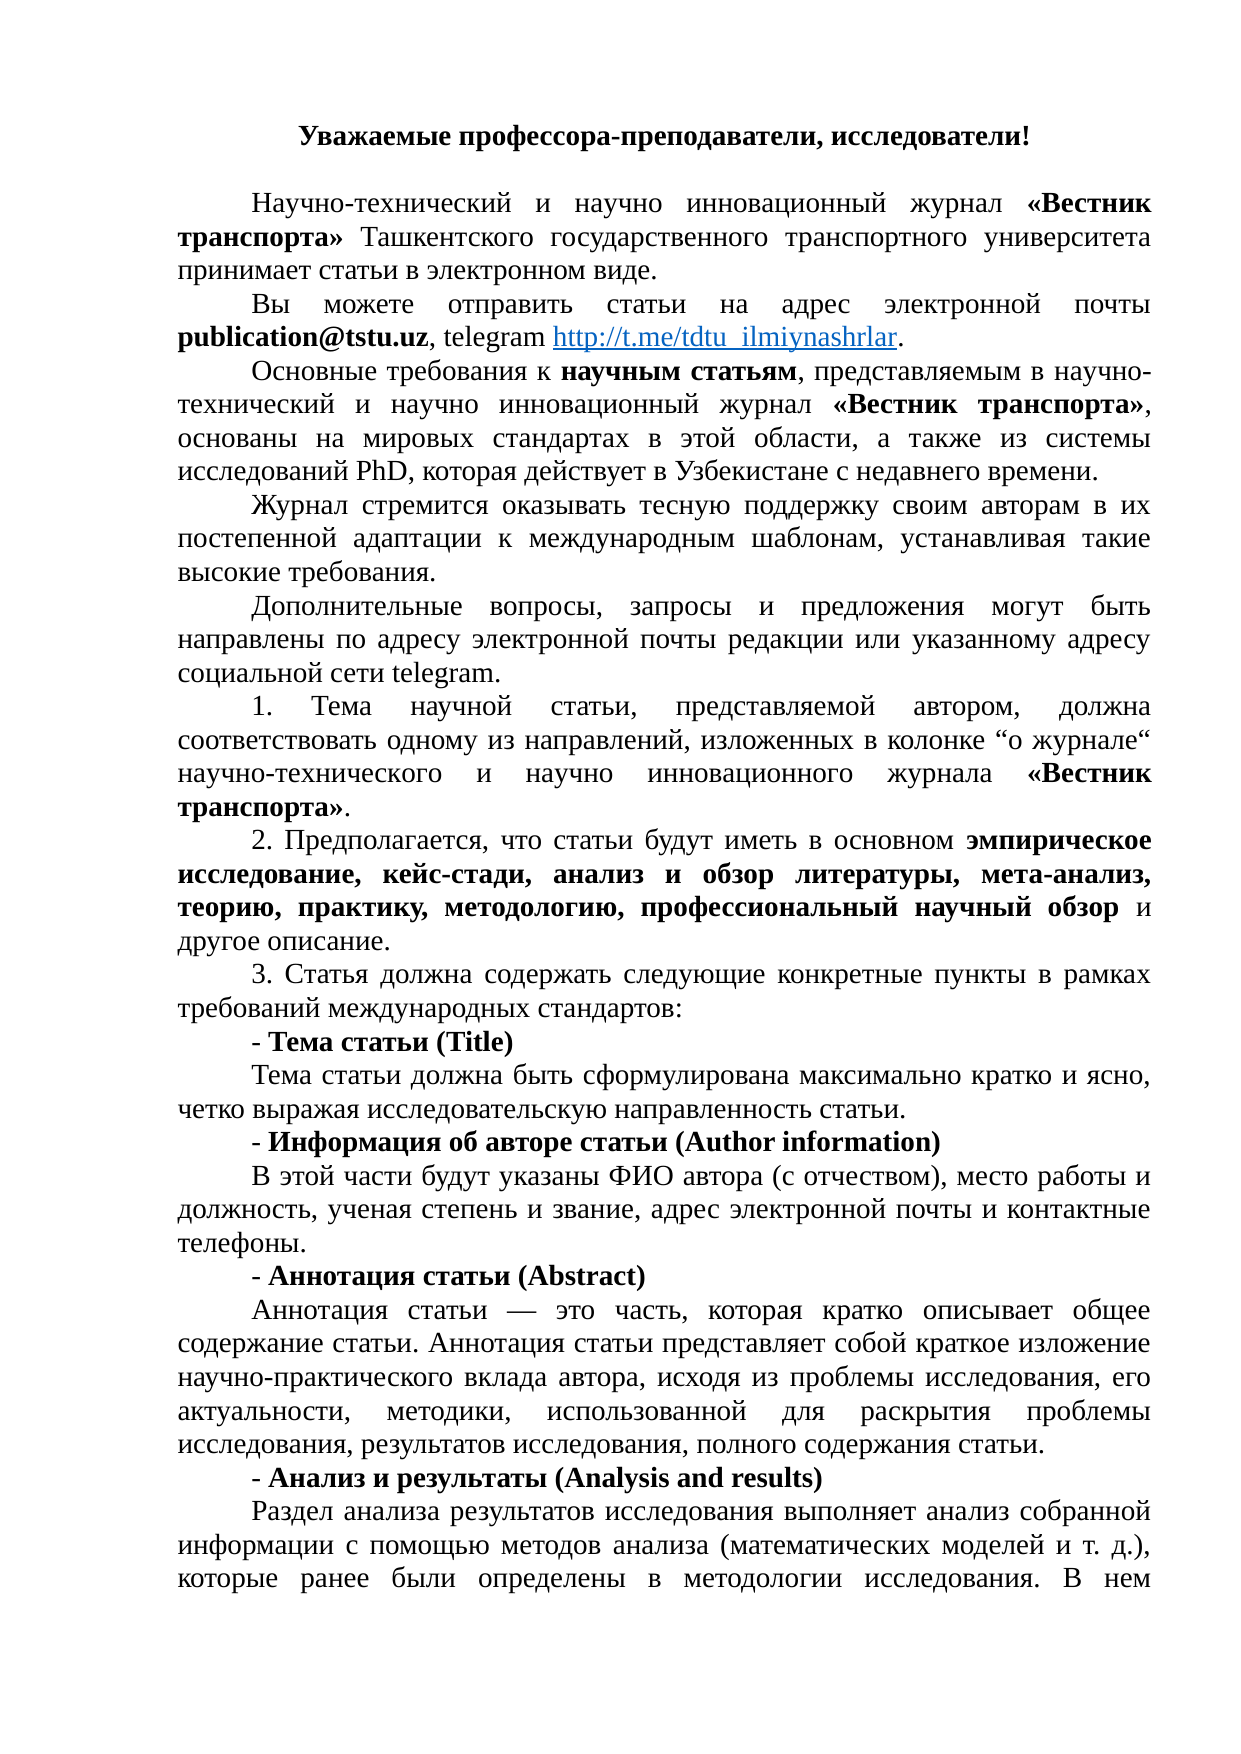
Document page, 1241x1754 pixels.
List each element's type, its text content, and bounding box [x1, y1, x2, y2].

text - Информация об авторе статьи (Author information) [177, 1124, 1152, 1158]
text 2. Предполагается, что статьи будут иметь в основном эмпирическое исследование, кейс-стади, анализ и обзор литературы, мета-анализ, теорию, практику, методологию, профессиональный научный обзор и другое описание. [177, 822, 1152, 957]
text - Тема статьи (Title) [177, 1024, 1152, 1057]
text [177, 1493, 1152, 1594]
text В этой части будут указаны ФИО автора (с отчеством), место работы и должность, ученая степень и звание, адрес электронной почты и контактные телефоны. [177, 1158, 1152, 1258]
text Дополнительные вопросы, запросы и предложения могут быть направлены по адресу электронной почты редакции или указанному адресу социальной сети telegram. [177, 588, 1152, 688]
text - Анализ и результаты (Аnalysis and results) [177, 1460, 1152, 1493]
text Аннотация статьи — это часть, которая кратко описывает общее содержание статьи. Аннотация статьи представляет собой краткое изложение научно-практического вклада автора, исходя из проблемы исследования, его актуальности, методики, использованной для раскрытия проблемы исследования, результатов исследования, полного содержания статьи. [177, 1292, 1152, 1460]
text 3. Статья должна содержать следующие конкретные пункты в рамках требований международных стандартов: [177, 957, 1152, 1024]
text Уважаемые профессора-преподаватели, исследователи! [177, 118, 1152, 152]
text Научно-технический и научно инновационный журнал «Вестник транспорта» Ташкентского государственного транспортного университета принимает статьи в электронном виде. [177, 185, 1152, 286]
text Основные требования к научным статьям, представляемым в научно-технический и научно инновационный журнал «Вестник транспорта», основаны на мировых стандартах в этой области, а также из системы исследований PhD, которая действует в Узбекистане с недавнего времени. [177, 353, 1152, 487]
text Журнал стремится оказывать тесную поддержку своим авторам в их постепенной адаптации к международным шаблонам, устанавливая такие высокие требования. [177, 487, 1152, 588]
text - Аннотация статьи (Abstract) [177, 1258, 1152, 1292]
text Тема статьи должна быть сформулирована максимально кратко и ясно, четко выражая исследовательскую направленность статьи. [177, 1057, 1152, 1124]
text Вы можете отправить статьи на адрес электронной почты publication@tstu.uz, telegram http://t.me/tdtu_ilmiynashrlar. [177, 286, 1152, 353]
text 1. Тема научной статьи, представляемой автором, должна соответствовать одному из направлений, изложенных в колонке “о журнале“ научно-технического и научно инновационного журнала «Вестник транспорта». [177, 688, 1152, 822]
